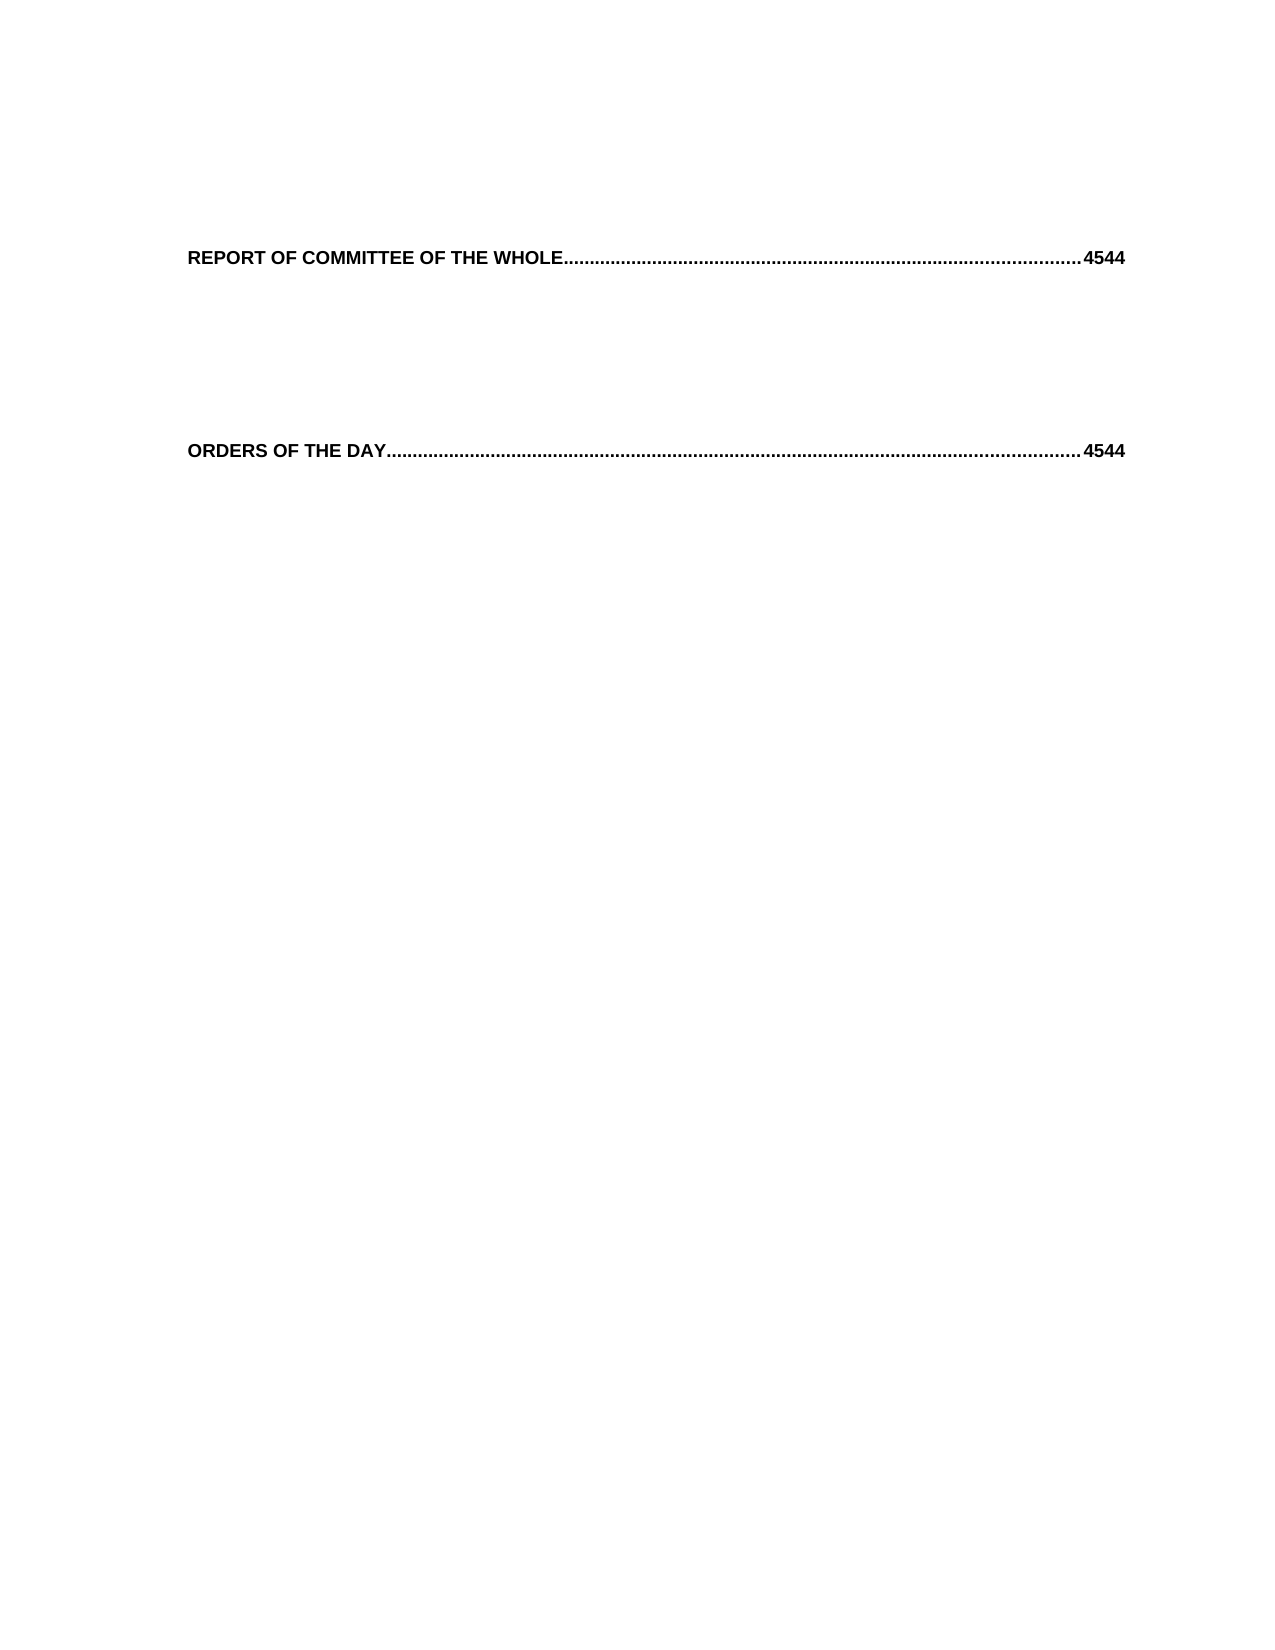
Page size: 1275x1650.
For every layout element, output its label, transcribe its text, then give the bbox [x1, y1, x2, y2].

text REPORT OF COMMITTEE OF THE WHOLE 4544 [187, 247, 1162, 268]
text ORDERS OF THE DAY 4544 [187, 440, 1162, 461]
